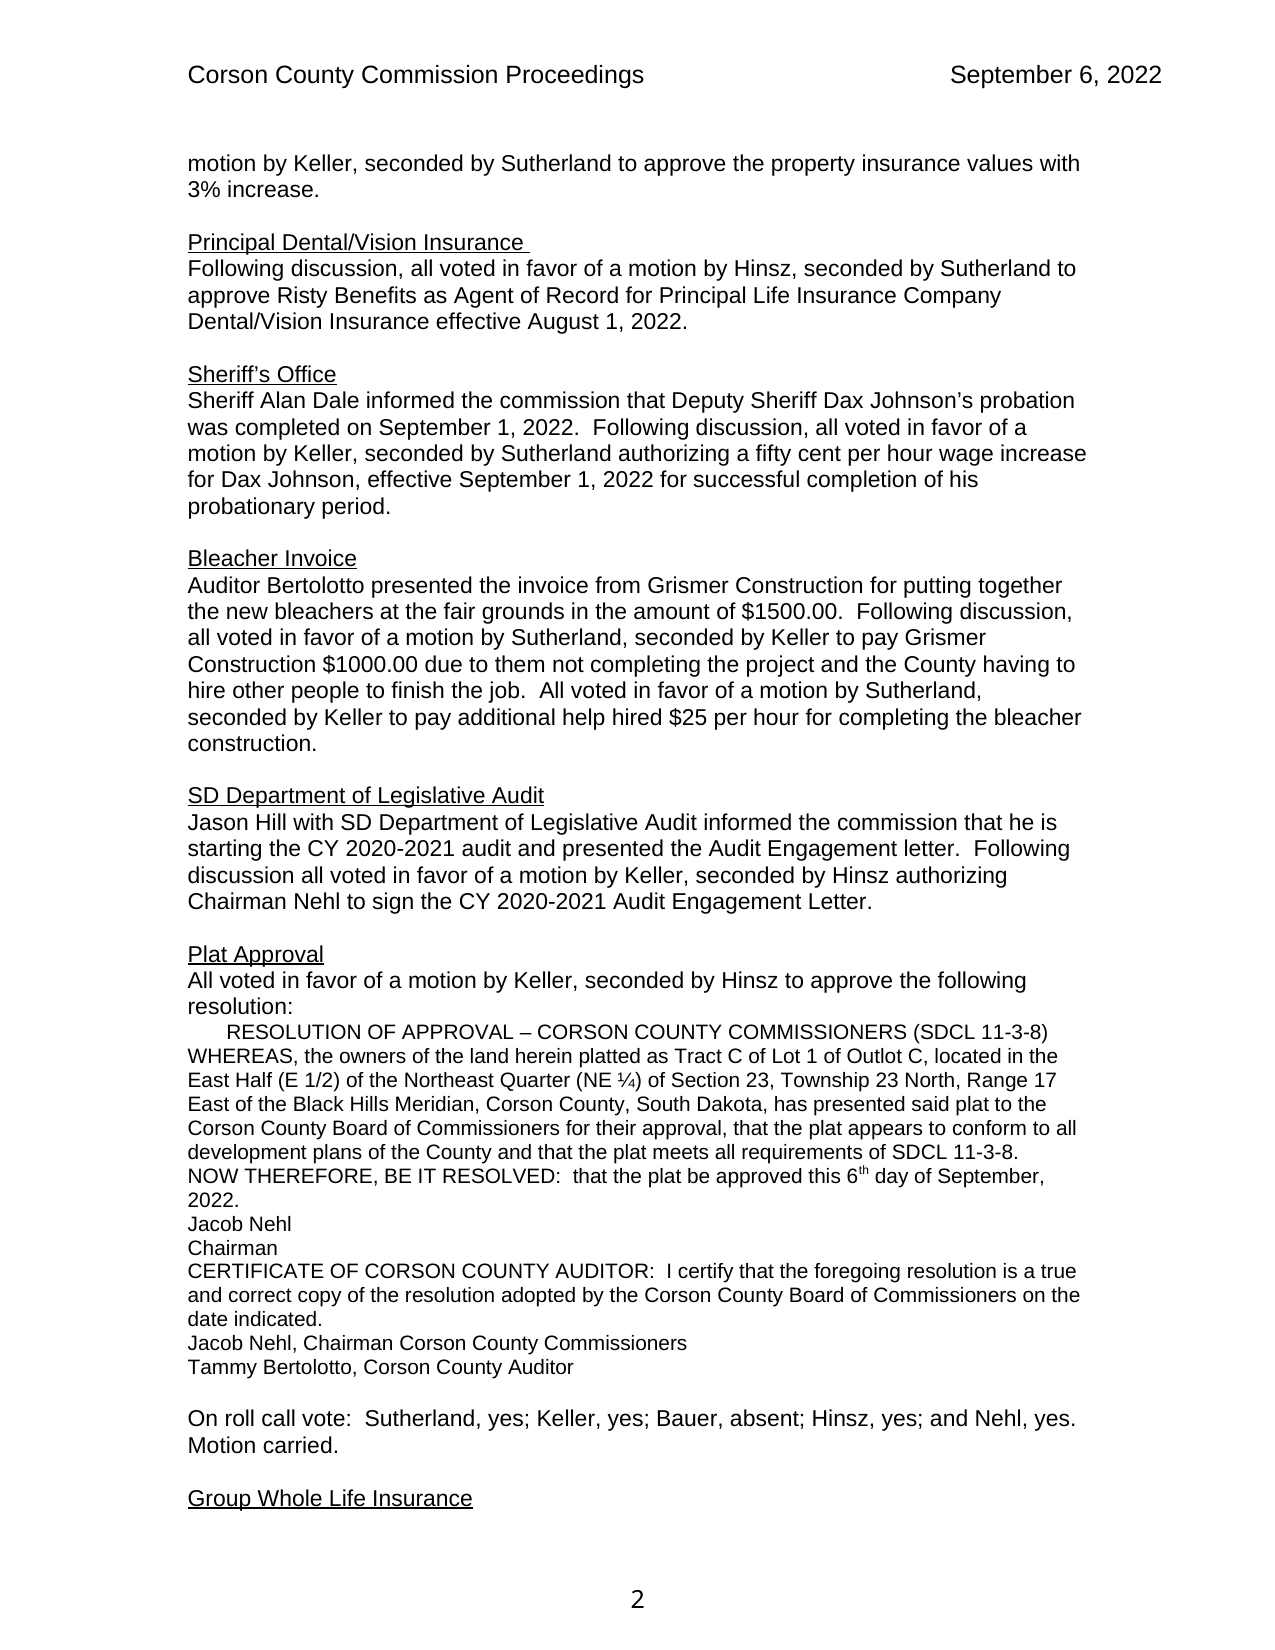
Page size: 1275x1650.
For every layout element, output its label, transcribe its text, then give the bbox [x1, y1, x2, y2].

text Group Whole Life Insurance [187, 1484, 1087, 1511]
text NOW THEREFORE, BE IT RESOLVED: that the plat be approved this 6th day of September, 2022. [187, 1163, 1087, 1211]
text CERTIFICATE OF CORSON COUNTY AUDITOR: I certify that the foregoing resolution is a true and correct copy of the resolution adopted by the Corson County Board of Commissioners on the date indicated. [187, 1259, 1087, 1331]
text Jacob Nehl, Chairman Corson County Commissioners [187, 1331, 1087, 1355]
text Principal Dental/Vision Insurance [187, 229, 1087, 255]
text Jacob Nehl [187, 1211, 1087, 1235]
text Chairman [187, 1235, 1087, 1259]
text Sheriff’s Office [187, 361, 1087, 387]
text Following discussion, all voted in favor of a motion by Hinsz, seconded by Sutherland to approve Risty Benefits as Agent of Record for Principal Life Insurance Company Dental/Vision Insurance effective August 1, 2022. [187, 255, 1087, 334]
text Plat Approval [187, 941, 1087, 967]
text Bleacher Invoice [187, 545, 1087, 572]
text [187, 150, 1087, 203]
text RESOLUTION OF APPROVAL – CORSON COUNTY COMMISSIONERS (SDCL 11-3-8) [187, 1020, 1087, 1044]
text All voted in favor of a motion by Keller, seconded by Hinsz to approve the following resolution: [187, 967, 1087, 1020]
text Auditor Bertolotto presented the invoice from Grismer Construction for putting together the new bleachers at the fair grounds in the amount of $1500.00. Following discussion, all voted in favor of a motion by Sutherland, seconded by Keller to pay Grismer Construction $1000.00 due to them not completing the project and the County having to hire other people to finish the job. All voted in favor of a motion by Sutherland, seconded by Keller to pay additional help hired $25 per hour for completing the bleacher construction. [187, 572, 1087, 756]
text SD Department of Legislative Audit [187, 782, 1087, 809]
text WHEREAS, the owners of the land herein platted as Tract C of Lot 1 of Outlot C, located in the East Half (E 1/2) of the Northeast Quarter (NE ¼) of Section 23, Township 23 North, Range 17 East of the Black Hills Meridian, Corson County, South Dakota, has presented said plat to the Corson County Board of Commissioners for their approval, that the plat appears to conform to all development plans of the County and that the plat meets all requirements of SDCL 11-3-8. [187, 1044, 1087, 1163]
text Tammy Bertolotto, Corson County Auditor [187, 1355, 1087, 1379]
text Sheriff Alan Dale informed the commission that Deputy Sheriff Dax Johnson’s probation was completed on September 1, 2022. Following discussion, all voted in favor of a motion by Keller, seconded by Sutherland authorizing a fifty cent per hour wage increase for Dax Johnson, effective September 1, 2022 for successful completion of his probationary period. [187, 387, 1087, 519]
text Jason Hill with SD Department of Legislative Audit informed the commission that he is starting the CY 2020-2021 audit and presented the Audit Engagement letter. Following discussion all voted in favor of a motion by Keller, seconded by Hinsz authorizing Chairman Nehl to sign the CY 2020-2021 Audit Engagement Letter. [187, 809, 1087, 914]
text On roll call vote: Sutherland, yes; Keller, yes; Bauer, absent; Hinsz, yes; and Nehl, yes. Motion carried. [187, 1405, 1087, 1458]
